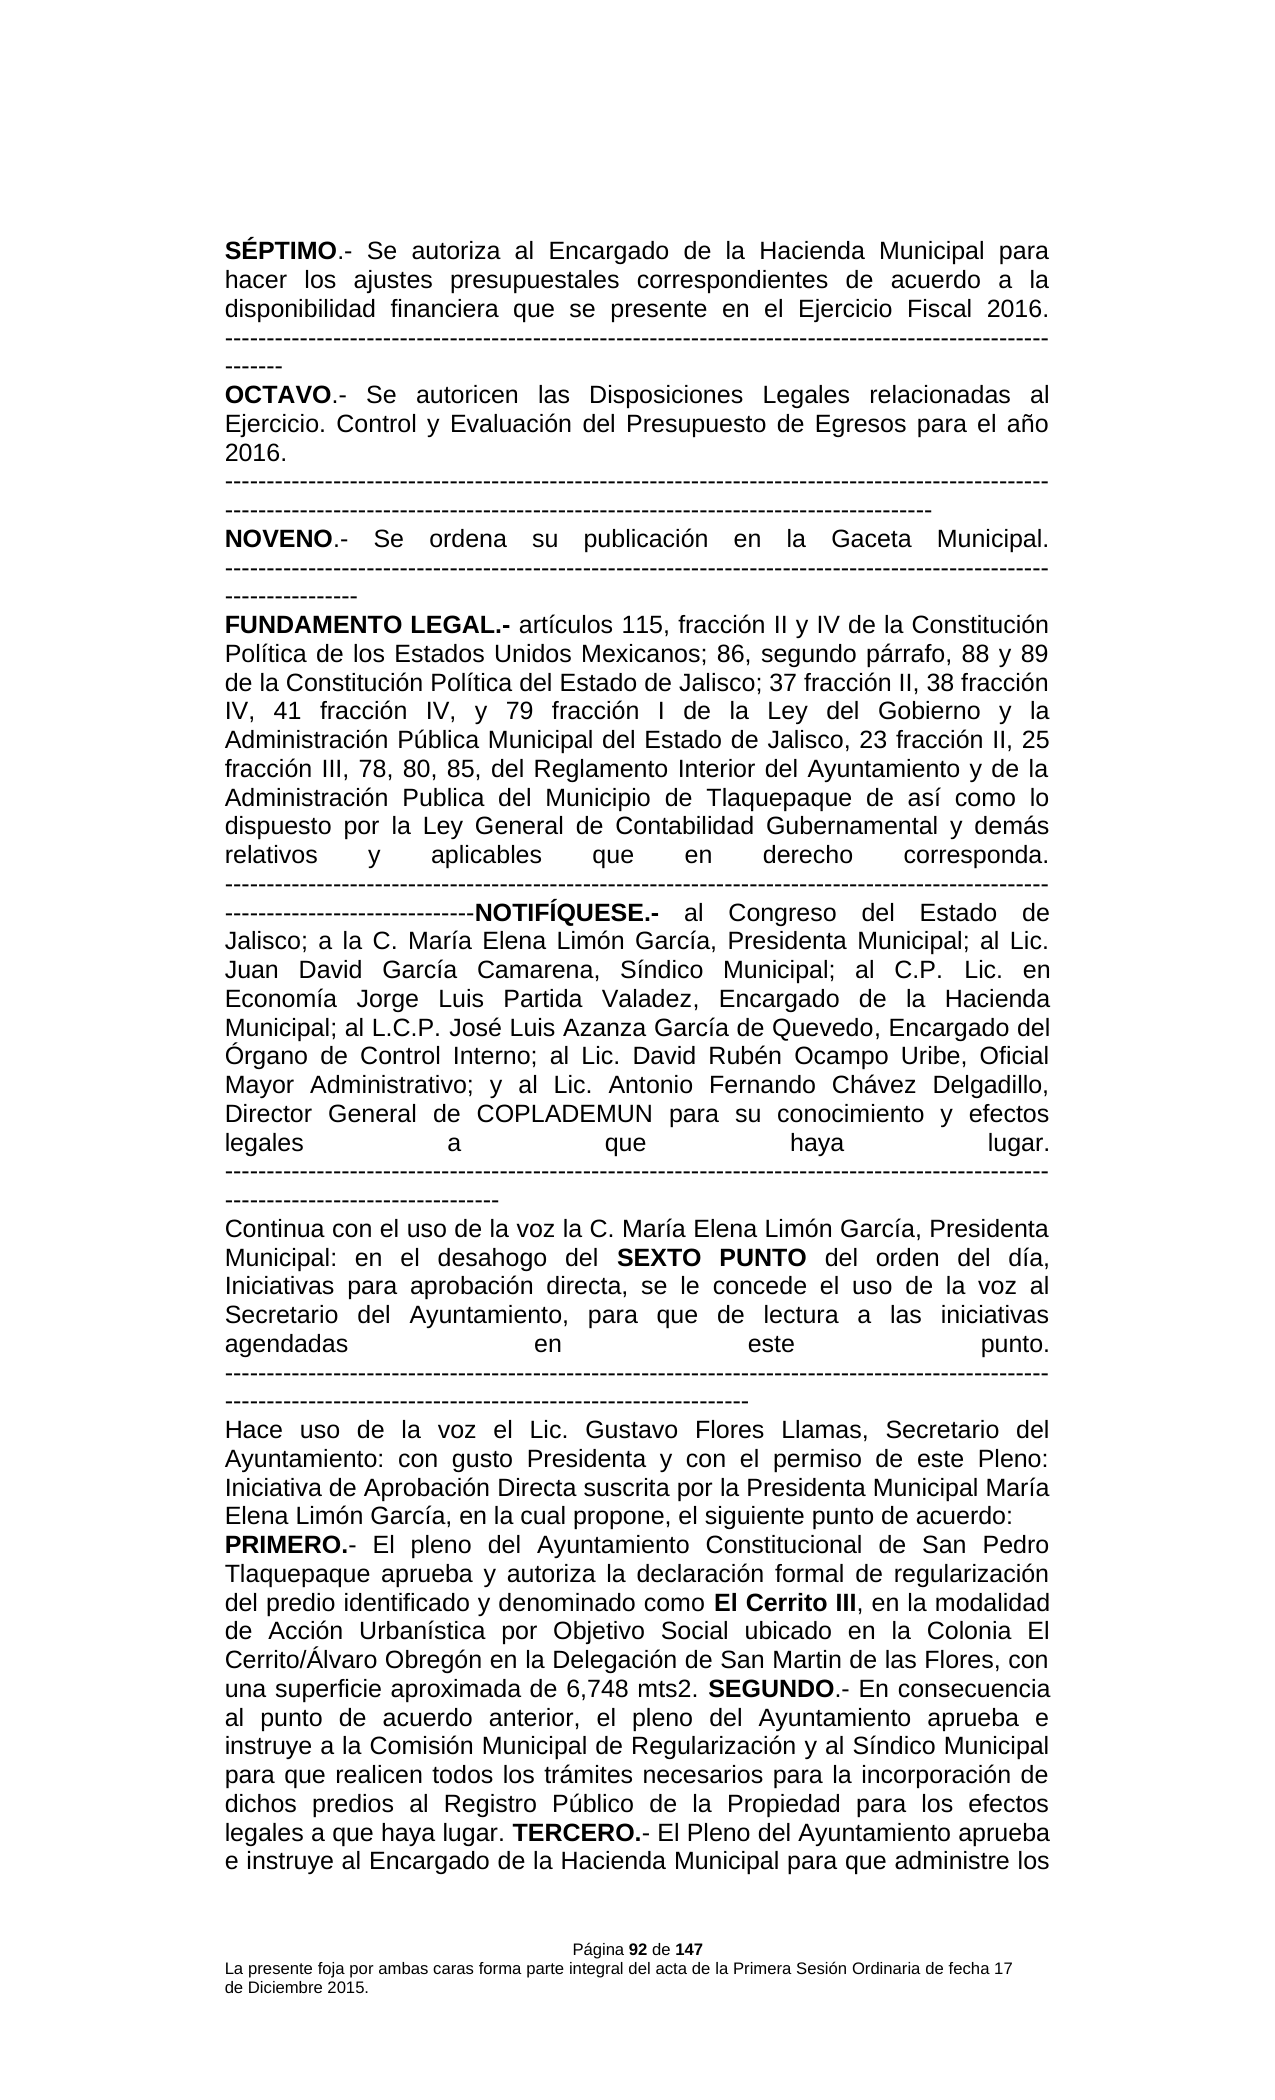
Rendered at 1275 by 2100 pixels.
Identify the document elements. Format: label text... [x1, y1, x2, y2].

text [224, 1530, 1051, 1875]
text OCTAVO.- Se autoricen las Disposiciones Legales relacionadas al Ejercicio. Control y Evaluación del Presupuesto de Egresos para el año 2016. ---------------------------------------------------------------------------------------------------------------------------------------------------------------------------------------- [224, 380, 1051, 524]
text Hace uso de la voz el Lic. Gustavo Flores Llamas, Secretario del Ayuntamiento: con gusto Presidenta y con el permiso de este Pleno: Iniciativa de Aprobación Directa suscrita por la Presidenta Municipal María Elena Limón García, en la cual propone, el siguiente punto de acuerdo: [224, 1415, 1051, 1530]
text NOVENO.- Se ordena su publicación en la Gaceta Municipal. ------------------------------------------------------------------------------------------------------------------- [224, 524, 1051, 610]
text Continua con el uso de la voz la C. María Elena Limón García, Presidenta Municipal: en el desahogo del SEXTO PUNTO del orden del día, Iniciativas para aprobación directa, se le concede el uso de la voz al Secretario del Ayuntamiento, para que de lectura a las iniciativas agendadas en este punto. ------------------------------------------------------------------------------------------------------------------------------------------------------------------ [224, 1214, 1051, 1415]
text FUNDAMENTO LEGAL.- artículos 115, fracción II y IV de la Constitución Política de los Estados Unidos Mexicanos; 86, segundo párrafo, 88 y 89 de la Constitución Política del Estado de Jalisco; 37 fracción II, 38 fracción IV, 41 fracción IV, y 79 fracción I de la Ley del Gobierno y la Administración Pública Municipal del Estado de Jalisco, 23 fracción II, 25 fracción III, 78, 80, 85, del Reglamento Interior del Ayuntamiento y de la Administración Publica del Municipio de Tlaquepaque de así como lo dispuesto por la Ley General de Contabilidad Gubernamental y demás relativos y aplicables que en derecho corresponda. ---------------------------------------------------------------------------------------------------------------------------------NOTIFÍQUESE.- al Congreso del Estado de Jalisco; a la C. María Elena Limón García, Presidenta Municipal; al Lic. Juan David García Camarena, Síndico Municipal; al C.P. Lic. en Economía Jorge Luis Partida Valadez, Encargado de la Hacienda Municipal; al L.C.P. José Luis Azanza García de Quevedo, Encargado del Órgano de Control Interno; al Lic. David Rubén Ocampo Uribe, Oficial Mayor Administrativo; y al Lic. Antonio Fernando Chávez Delgadillo, Director General de COPLADEMUN para su conocimiento y efectos legales a que haya lugar. ------------------------------------------------------------------------------------------------------------------------------------ [224, 610, 1051, 1214]
text SÉPTIMO.- Se autoriza al Encargado de la Hacienda Municipal para hacer los ajustes presupuestales correspondientes de acuerdo a la disponibilidad financiera que se presente en el Ejercicio Fiscal 2016. ---------------------------------------------------------------------------------------------------------- [224, 236, 1051, 380]
